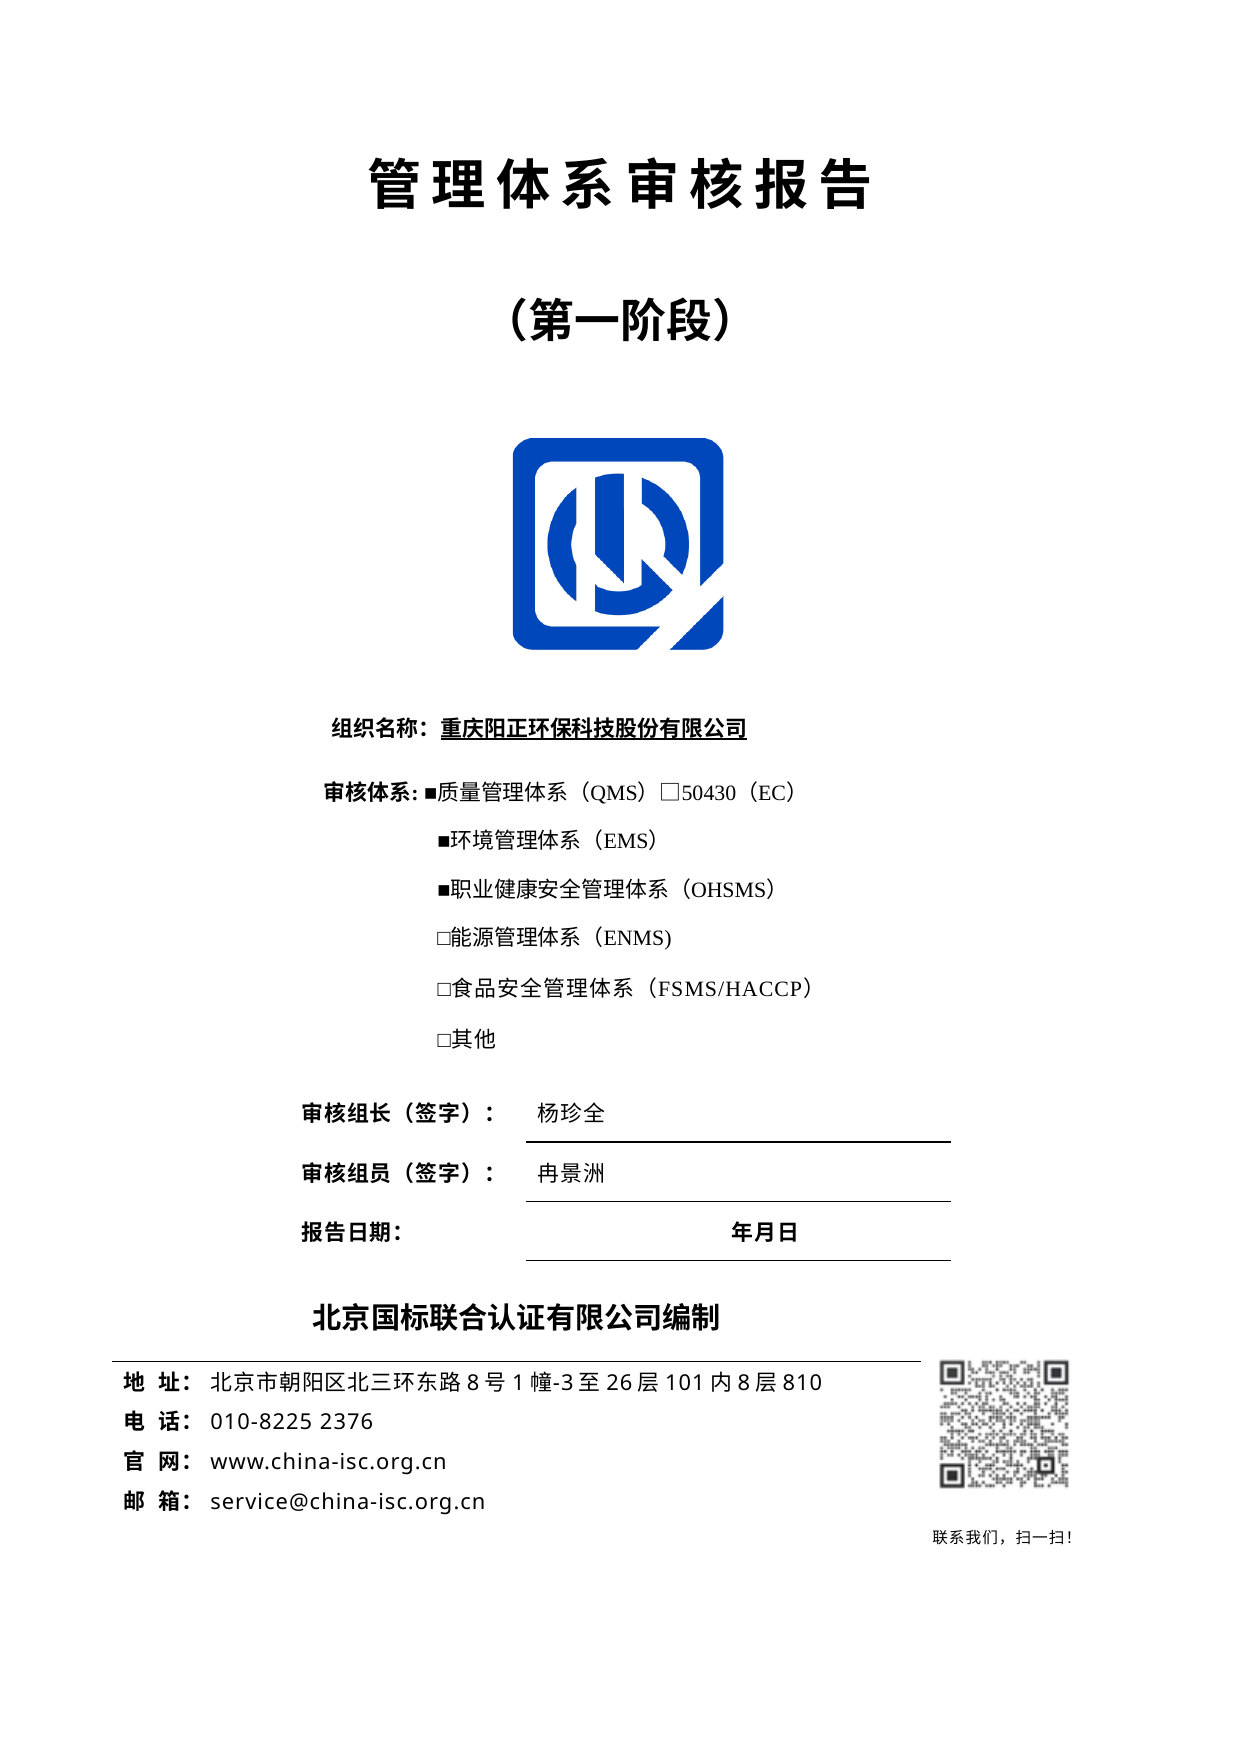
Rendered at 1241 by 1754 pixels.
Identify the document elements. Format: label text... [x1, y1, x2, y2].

table_cell 审核组员（签字）： [290, 1141, 526, 1201]
table_cell 年月日 [526, 1202, 951, 1259]
text 组织名称：重庆阳正环保科技股份有限公司 [112, 710, 1128, 743]
picture [512, 438, 724, 650]
text □其他 [437, 1021, 1128, 1054]
text □食品安全管理体系（FSMS/HACCP） [437, 971, 1128, 1003]
picture [932, 1355, 1078, 1498]
table_header 北京国标联合认证有限公司编制 [112, 1283, 921, 1361]
table_cell 冉景洲 [526, 1143, 951, 1201]
text ■环境管理体系（EMS） [112, 823, 1128, 855]
text ■职业健康安全管理体系（OHSMS） [112, 871, 1128, 904]
table_header 联系我们，扫一扫！ [921, 1283, 1150, 1556]
table_cell 地 址： 北京市朝阳区北三环东路8号1幢-3至26层101内8层810 电 话： 010-8225 2376 官 网： www.china-isc.org.cn 邮 箱： service@china-isc.org.cn [112, 1362, 921, 1556]
table_header 杨珍全 [526, 1083, 951, 1141]
text 管理体系审核报告 [112, 132, 1128, 230]
table_cell 报告日期： [290, 1201, 526, 1259]
text （第一阶段） [112, 269, 1128, 367]
text □能源管理体系（ENMS) [112, 919, 1128, 952]
table_header 审核组长（签字）： [290, 1083, 526, 1141]
text 审核体系: ■质量管理体系（QMS）□50430（EC） [112, 774, 1128, 807]
